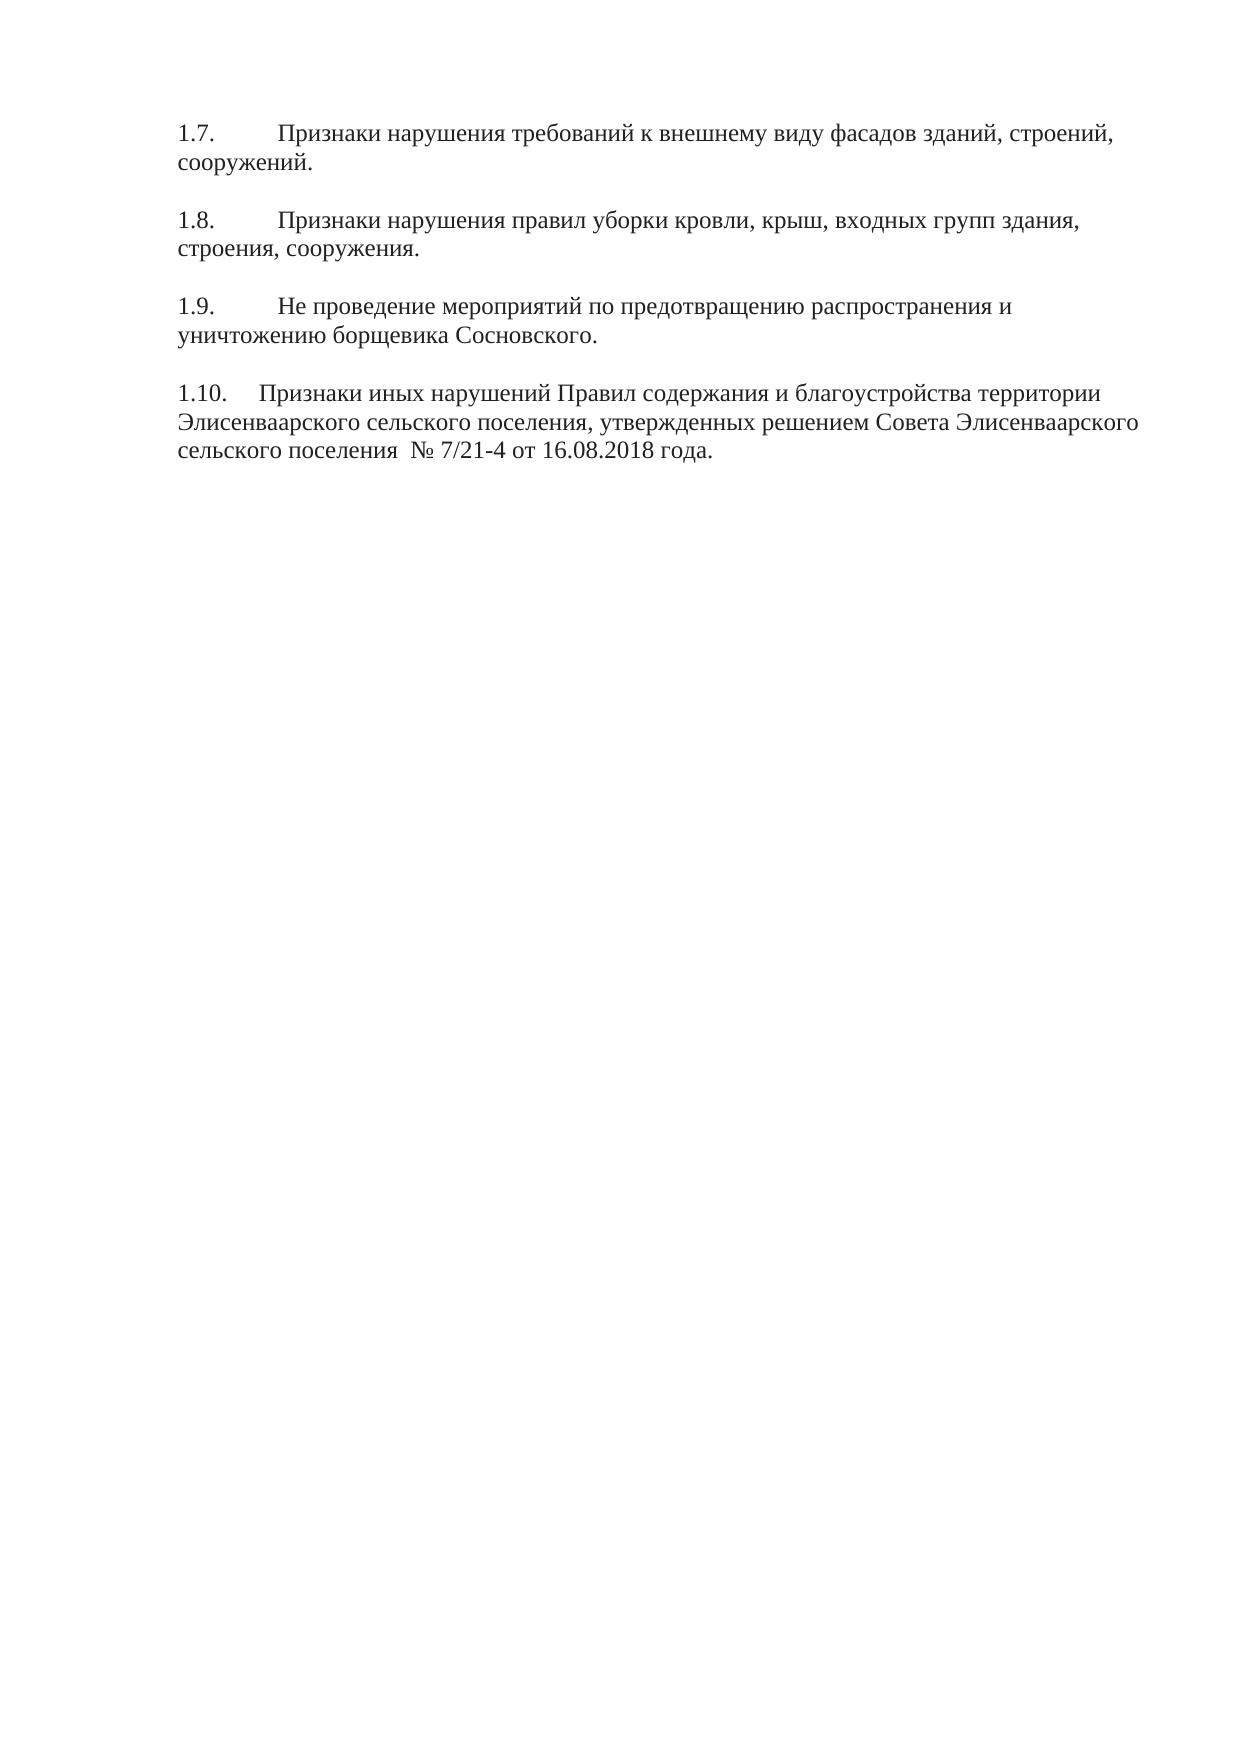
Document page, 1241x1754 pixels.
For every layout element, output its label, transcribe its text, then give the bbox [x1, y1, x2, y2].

text 1.10. Признаки иных нарушений Правил содержания и благоустройства территории Элисенваарского сельского поселения, утвержденных решением Совета Элисенваарского сельского поселения № 7/21-4 от 16.08.2018 года. [177, 378, 1152, 464]
text 1.7. Признаки нарушения требований к внешнему виду фасадов зданий, строений, сооружений. [177, 118, 1152, 176]
text 1.9. Не проведение мероприятий по предотвращению распространения и уничтожению борщевика Сосновского. [177, 291, 1152, 349]
text 1.8. Признаки нарушения правил уборки кровли, крыш, входных групп здания, строения, сооружения. [177, 205, 1152, 262]
